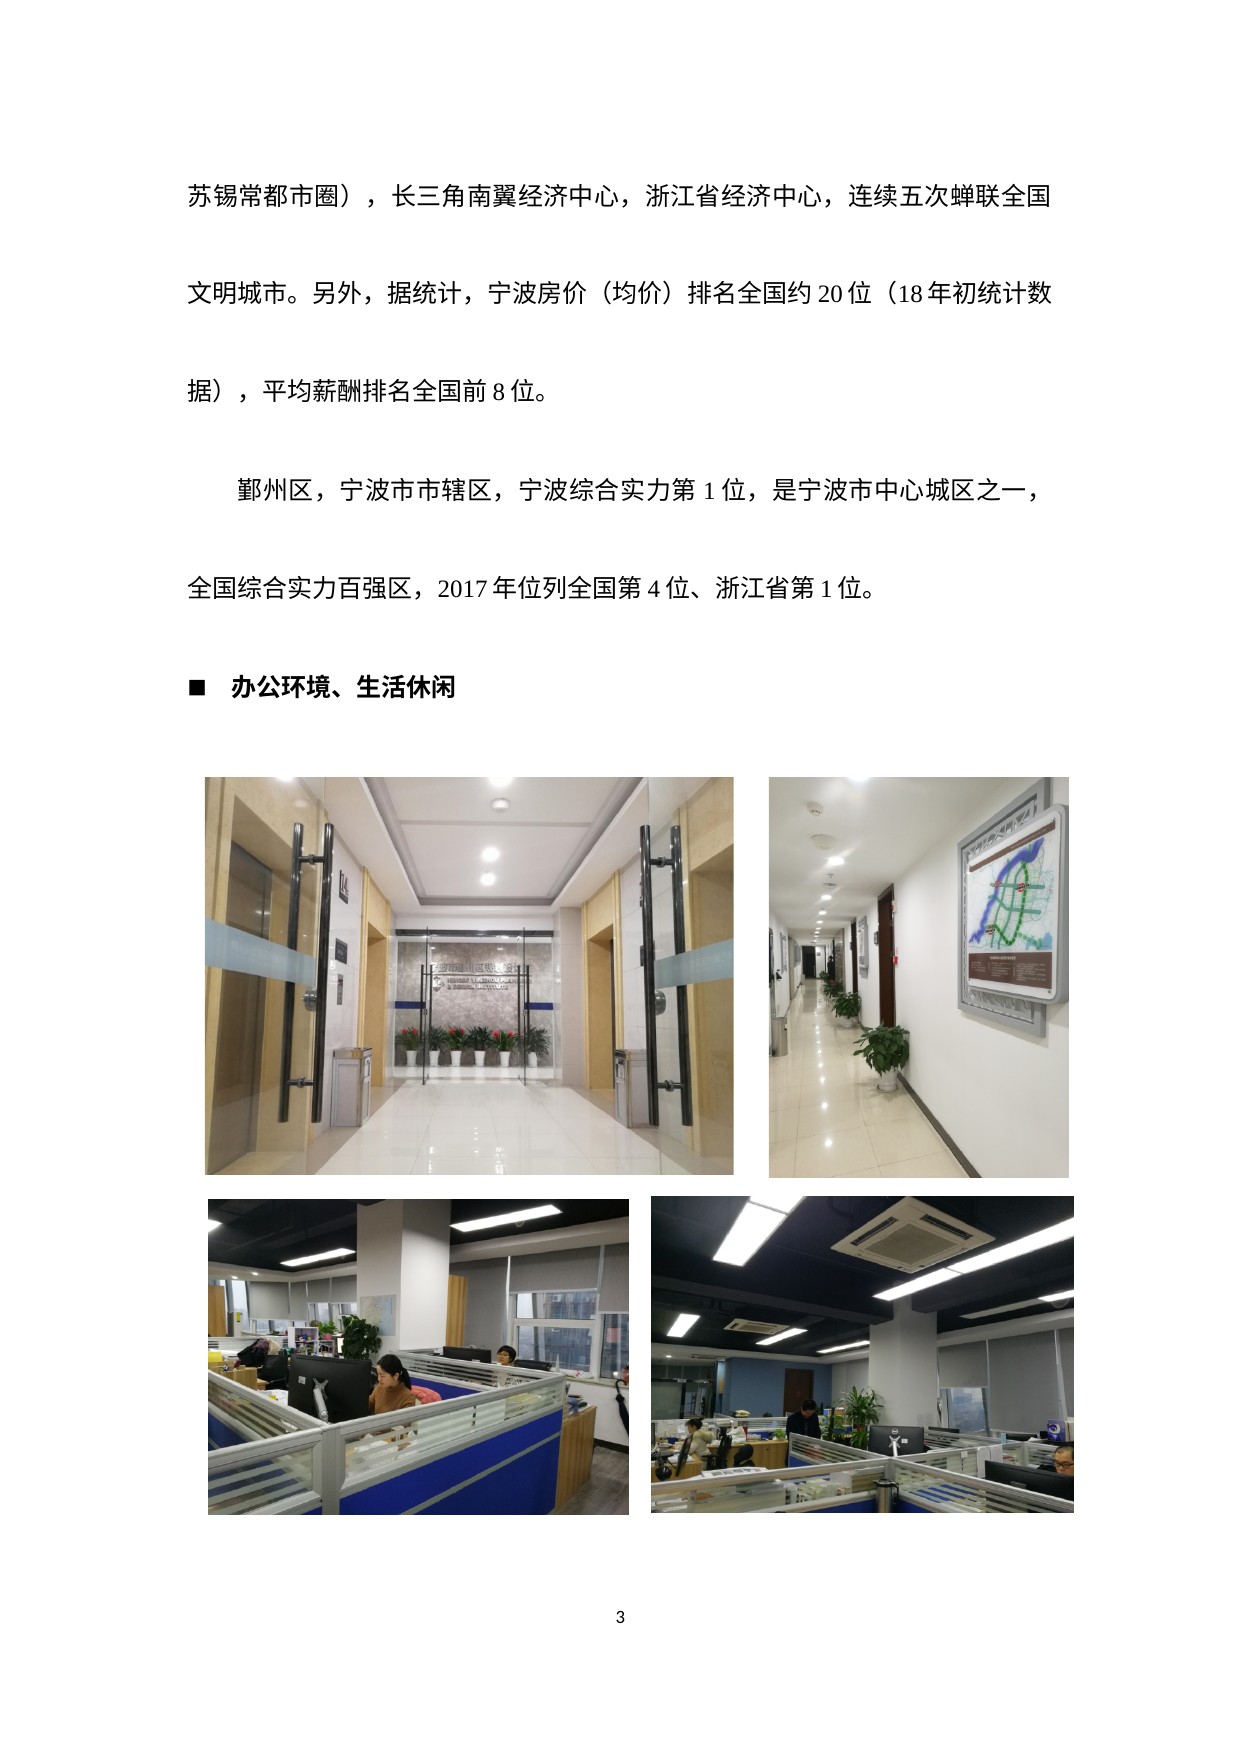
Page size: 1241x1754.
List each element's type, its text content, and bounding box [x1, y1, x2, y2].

picture [208, 1199, 629, 1515]
picture [651, 1196, 1074, 1513]
picture [204, 777, 734, 1175]
list 办公环境、生活休闲 [187, 653, 1053, 718]
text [187, 162, 1053, 422]
text 鄞州区，宁波市市辖区，宁波综合实力第1位，是宁波市中心城区之一，全国综合实力百强区，2017年位列全国第4位、浙江省第1位。 [187, 456, 1053, 619]
picture [768, 777, 1069, 1178]
